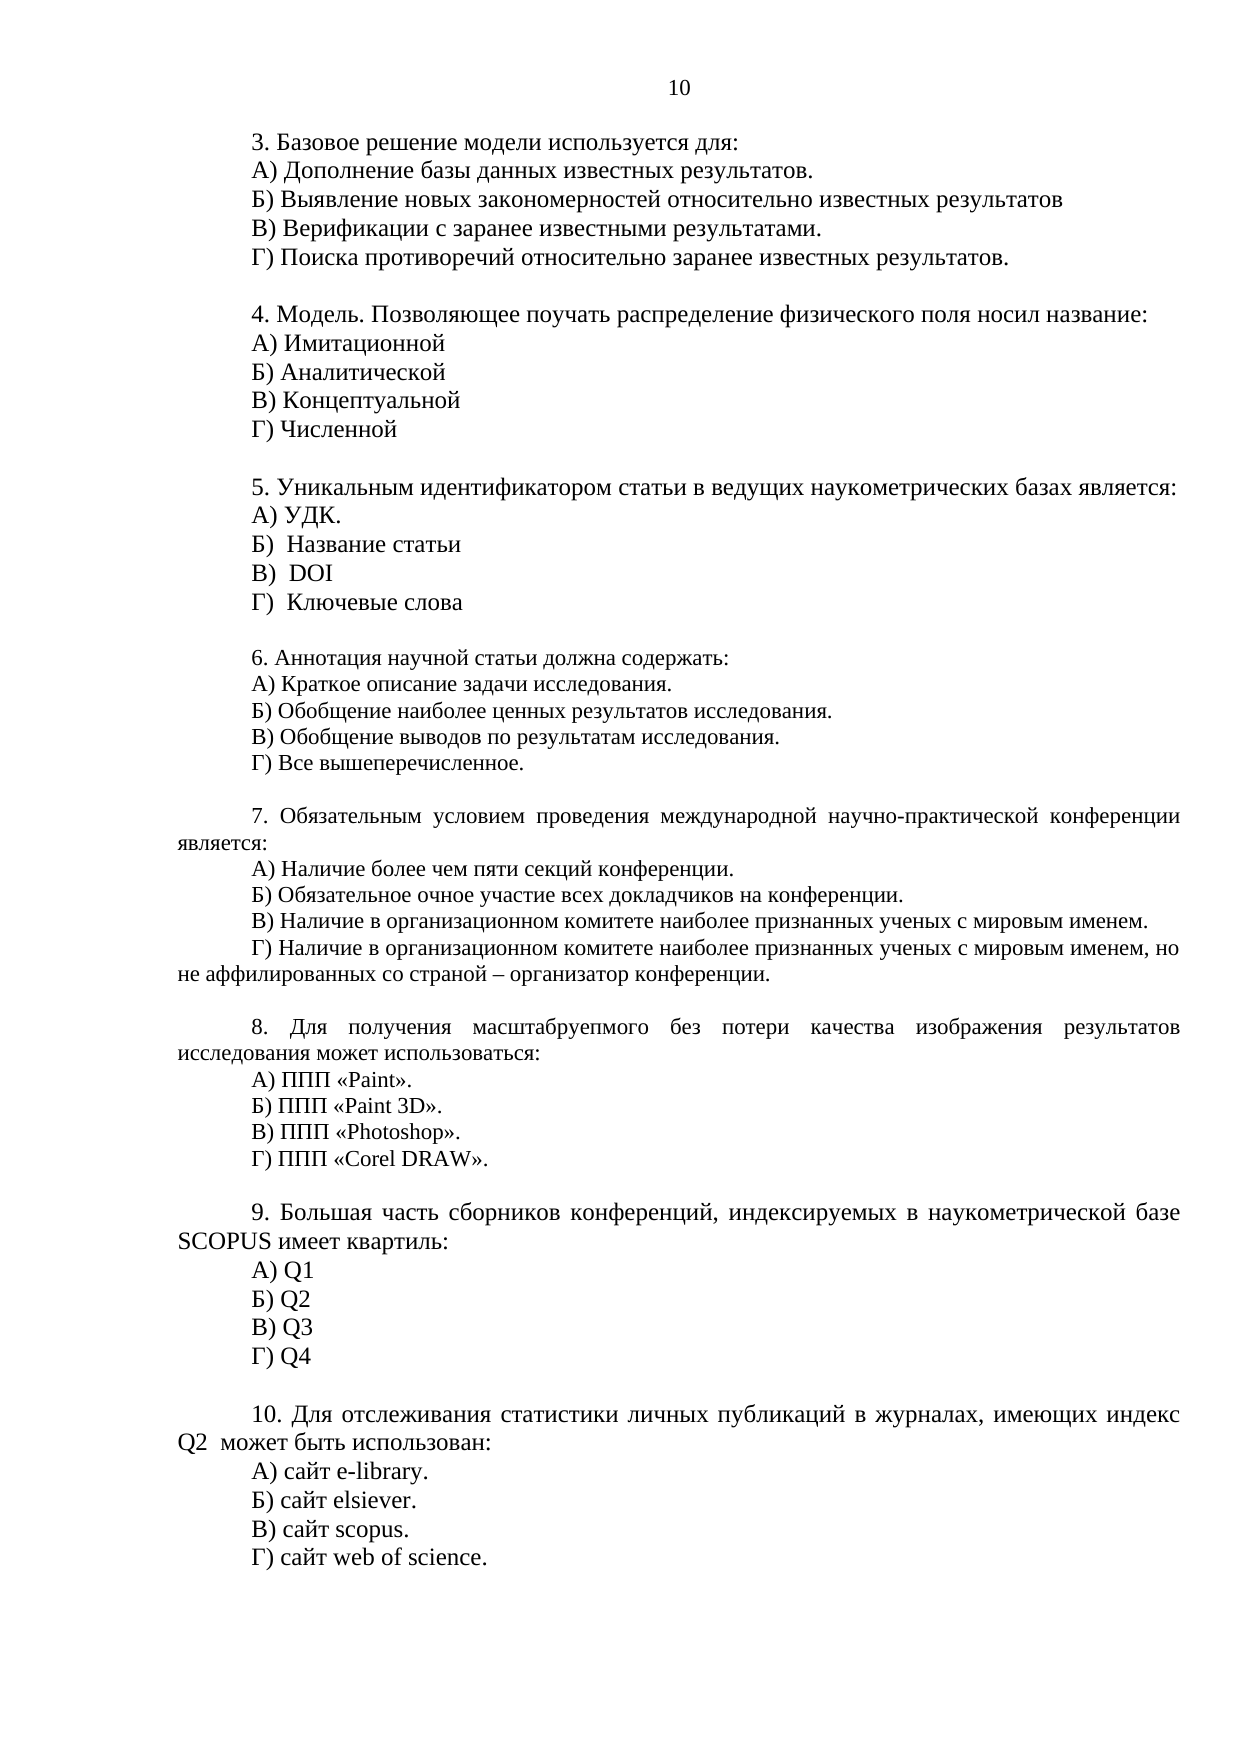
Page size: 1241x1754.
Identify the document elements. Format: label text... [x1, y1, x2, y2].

text Г) ППП «Corel DRAW». [177, 1145, 1181, 1171]
text 8. Для получения масштабруепмого без потери качества изображения результатов исследования может использоваться: [177, 1013, 1181, 1066]
text В) сайт scopus. [177, 1514, 1181, 1542]
text А) УДК. [177, 500, 1181, 529]
text В) Концептуальной [177, 385, 1181, 414]
text 9. Большая часть сборников конференций, индексируемых в наукометрической базе SCOPUS имеет квартиль: [177, 1197, 1181, 1255]
text Б) сайт elsiever. [177, 1485, 1181, 1514]
text В) Наличие в организационном комитете наиболее признанных ученых с мировым именем. [177, 908, 1181, 934]
text 3. Базовое решение модели используется для: [177, 127, 1181, 155]
text А) сайт e-library. [177, 1456, 1181, 1485]
text В) ППП «Photoshop». [177, 1118, 1181, 1145]
text Б) Название статьи [177, 529, 1181, 558]
text Б) ППП «Paint 3D». [177, 1092, 1181, 1118]
text Г) Все вышеперечисленное. [177, 749, 1181, 776]
text Г) Численной [177, 414, 1181, 443]
text Б) Обязательное очное участие всех докладчиков на конференции. [177, 881, 1181, 908]
text А) Краткое описание задачи исследования. [177, 670, 1181, 697]
text 4. Модель. Позволяющее поучать распределение физического поля носил название: [177, 299, 1181, 328]
text Г) сайт web of science. [177, 1542, 1181, 1571]
text 5. Уникальным идентификатором статьи в ведущих наукометрических базах является: [177, 472, 1181, 500]
text Г) Наличие в организационном комитете наиболее признанных ученых с мировым именем, но не аффилированных со страной – организатор конференции. [177, 934, 1181, 987]
text 7. Обязательным условием проведения международной научно-практической конференции является: [177, 802, 1181, 855]
text В) Верификации с заранее известными результатами. [177, 213, 1181, 242]
text А) Наличие более чем пяти секций конференции. [177, 855, 1181, 881]
text А) ППП «Paint». [177, 1066, 1181, 1092]
text 10. Для отслеживания статистики личных публикаций в журналах, имеющих индекс Q2 может быть использован: [177, 1399, 1181, 1456]
text В) Q3 [177, 1312, 1181, 1341]
text А) Дополнение базы данных известных результатов. [177, 155, 1181, 184]
text Б) Аналитической [177, 357, 1181, 385]
text 6. Аннотация научной статьи должна содержать: [177, 644, 1181, 670]
text Б) Q2 [177, 1284, 1181, 1312]
text Г) Q4 [177, 1341, 1181, 1370]
text А) Имитационной [177, 328, 1181, 357]
text Г) Поиска противоречий относительно заранее известных результатов. [177, 242, 1181, 270]
text В) DOI [177, 558, 1181, 587]
text Б) Обобщение наиболее ценных результатов исследования. [177, 697, 1181, 723]
text Г) Ключевые слова [177, 587, 1181, 615]
text В) Обобщение выводов по результатам исследования. [177, 723, 1181, 749]
text Б) Выявление новых закономерностей относительно известных результатов [177, 184, 1181, 213]
text А) Q1 [177, 1255, 1181, 1284]
